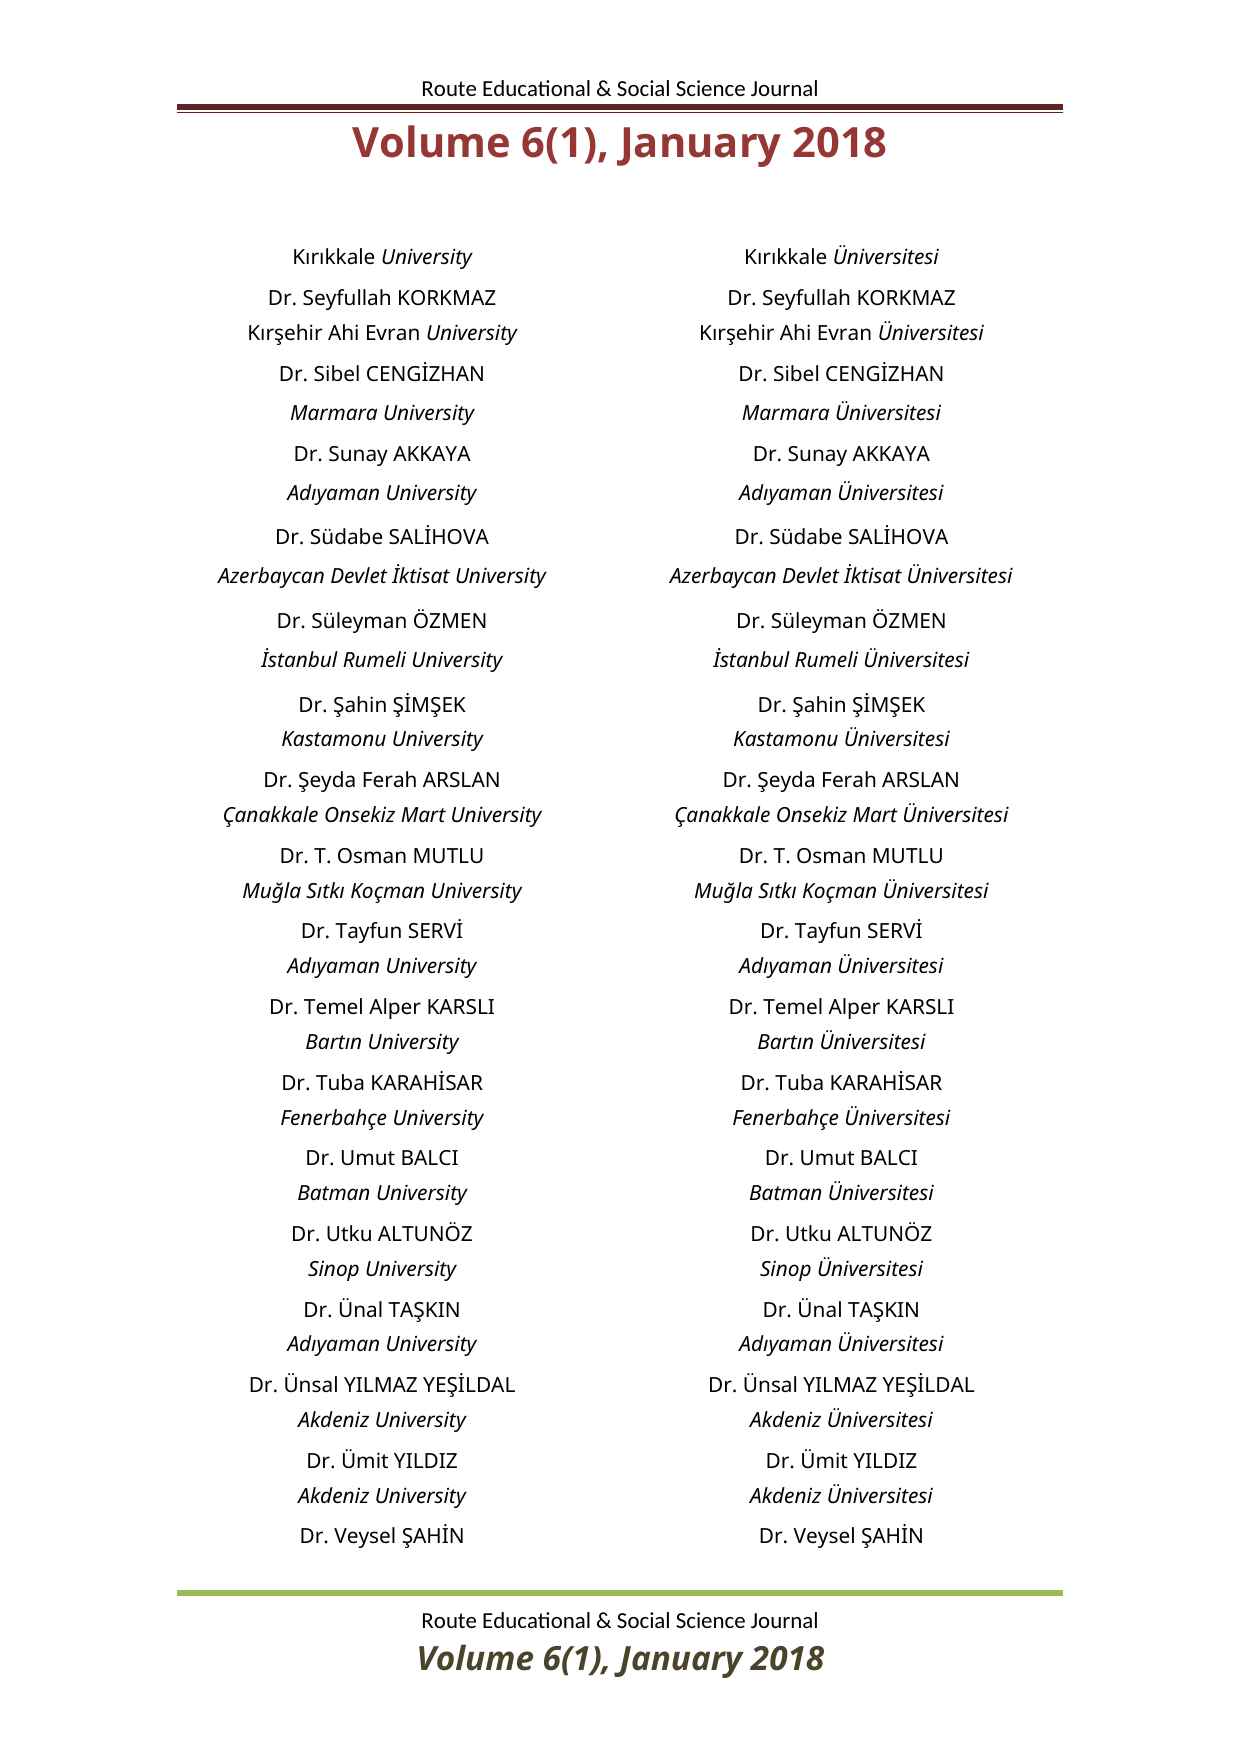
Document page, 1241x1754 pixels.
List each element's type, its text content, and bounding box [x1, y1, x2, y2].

table_cell Dr. Utku ALTUNÖZ Sinop University [148, 1213, 616, 1288]
table_cell Dr. Ünsal YILMAZ YEŞİLDAL Akdeniz Üniversitesi [616, 1364, 1066, 1440]
table_cell Dr. Seyfullah KORKMAZ Kırşehir Ahi Evran University [148, 277, 616, 353]
table_cell Dr. Temel Alper KARSLI Bartın University [148, 986, 616, 1062]
table_cell Dr. Sunay AKKAYA Adıyaman University [148, 433, 616, 516]
table_cell Dr. T. Osman MUTLU Muğla Sıtkı Koçman University [148, 835, 616, 910]
table_cell Dr. Süleyman ÖZMEN İstanbul Rumeli Üniversitesi [616, 600, 1066, 683]
table_cell Dr. Tayfun SERVİ Adıyaman Üniversitesi [616, 910, 1066, 986]
table_cell Dr. Tuba KARAHİSAR Fenerbahçe Üniversitesi [616, 1062, 1066, 1137]
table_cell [148, 1515, 616, 1556]
table_cell Dr. Ümit YILDIZ Akdeniz University [148, 1440, 616, 1515]
table_cell Dr. T. Osman MUTLU Muğla Sıtkı Koçman Üniversitesi [616, 835, 1066, 910]
table_cell Dr. Tuba KARAHİSAR Fenerbahçe University [148, 1062, 616, 1137]
table_cell Dr. Ünsal YILMAZ YEŞİLDAL Akdeniz University [148, 1364, 616, 1440]
table_cell Dr. Şeyda Ferah ARSLAN Çanakkale Onsekiz Mart University [148, 759, 616, 835]
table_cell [148, 236, 616, 277]
table_cell Dr. Şahin ŞİMŞEK Kastamonu Üniversitesi [616, 684, 1066, 759]
table_cell Dr. Südabe SALİHOVA Azerbaycan Devlet İktisat University [148, 516, 616, 600]
table_cell Dr. Ünal TAŞKIN Adıyaman Üniversitesi [616, 1289, 1066, 1364]
table_cell Dr. Umut BALCI Batman Üniversitesi [616, 1137, 1066, 1213]
table_cell Dr. Ünal TAŞKIN Adıyaman University [148, 1289, 616, 1364]
table_cell Dr. Şahin ŞİMŞEK Kastamonu University [148, 684, 616, 759]
table_cell Dr. Tayfun SERVİ Adıyaman University [148, 910, 616, 986]
table_cell Dr. Şeyda Ferah ARSLAN Çanakkale Onsekiz Mart Üniversitesi [616, 759, 1066, 835]
table_cell Dr. Südabe SALİHOVA Azerbaycan Devlet İktisat Üniversitesi [616, 516, 1066, 600]
table_cell Dr. Utku ALTUNÖZ Sinop Üniversitesi [616, 1213, 1066, 1288]
table_cell Dr. Seyfullah KORKMAZ Kırşehir Ahi Evran Üniversitesi [616, 277, 1066, 353]
table_cell Dr. Ümit YILDIZ Akdeniz Üniversitesi [616, 1440, 1066, 1515]
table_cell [616, 1515, 1066, 1556]
table_cell Dr. Umut BALCI Batman University [148, 1137, 616, 1213]
table_cell Dr. Temel Alper KARSLI Bartın Üniversitesi [616, 986, 1066, 1062]
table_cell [616, 236, 1066, 277]
table_cell Dr. Süleyman ÖZMEN İstanbul Rumeli University [148, 600, 616, 683]
table_cell Dr. Sibel CENGİZHAN Marmara Üniversitesi [616, 353, 1066, 433]
table_cell Dr. Sunay AKKAYA Adıyaman Üniversitesi [616, 433, 1066, 516]
table_cell Dr. Sibel CENGİZHAN Marmara University [148, 353, 616, 433]
